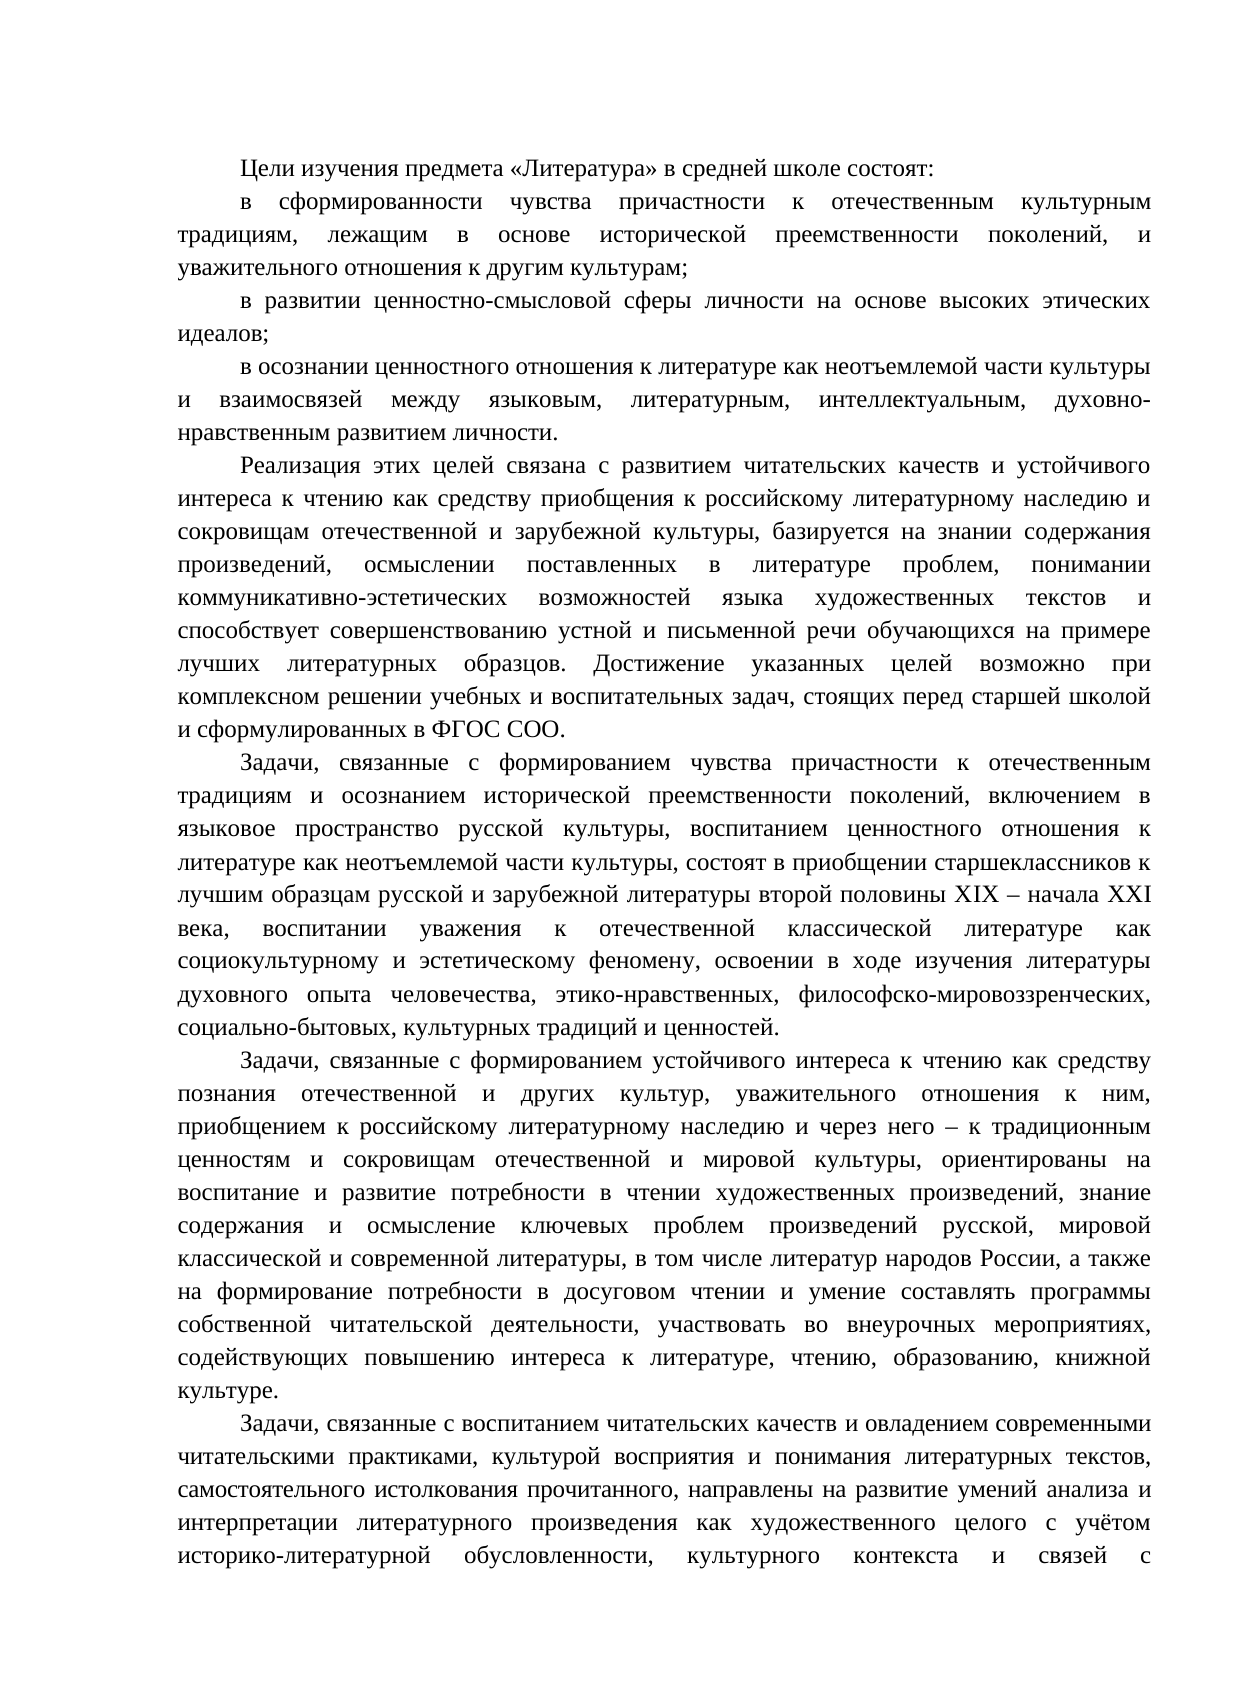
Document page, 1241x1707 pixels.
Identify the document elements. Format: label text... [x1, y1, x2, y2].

text Задачи, связанные с формированием устойчивого интереса к чтению как средству познания отечественной и других культур, уважительного отношения к ним, приобщением к российскому литературному наследию и через него – к традиционным ценностям и сокровищам отечественной и мировой культуры, ориентированы на воспитание и развитие потребности в чтении художественных произведений, знание содержания и осмысление ключевых проблем произведений русской, мировой классической и современной литературы, в том числе литератур народов России, а также на формирование потребности в досуговом чтении и умение составлять программы собственной читательской деятельности, участвовать во внеурочных мероприятиях, содействующих повышению интереса к литературе, чтению, образованию, книжной культуре. [177, 1045, 1152, 1404]
text Цели изучения предмета «Литература» в средней школе состоят: [177, 153, 1152, 182]
text в развитии ценностно-смысловой сферы личности на основе высоких этических идеалов; [177, 285, 1152, 347]
text Реализация этих целей связана с развитием читательских качеств и устойчивого интереса к чтению как средству приобщения к российскому литературному наследию и сокровищам отечественной и зарубежной культуры, базируется на знании содержания произведений, осмыслении поставленных в литературе проблем, понимании коммуникативно-эстетических возможностей языка художественных текстов и способствует совершенствованию устной и письменной речи обучающихся на примере лучших литературных образцов. Достижение указанных целей возможно при комплексном решении учебных и воспитательных задач, стоящих перед старшей школой и сформулированных в ФГОС СОО. [177, 450, 1152, 743]
text в осознании ценностного отношения к литературе как неотъемлемой части культуры и взаимосвязей между языковым, литературным, интеллектуальным, духовно-нравственным развитием личности. [177, 351, 1152, 446]
text Задачи, связанные с формированием чувства причастности к отечественным традициям и осознанием исторической преемственности поколений, включением в языковое пространство русской культуры, воспитанием ценностного отношения к литературе как неотъемлемой части культуры, состоят в приобщении старшеклассников к лучшим образцам русской и зарубежной литературы второй половины ХIХ – начала ХХI века, воспитании уважения к отечественной классической литературе как социокультурному и эстетическому феномену, освоении в ходе изучения литературы духовного опыта человечества, этико-нравственных, философско-мировоззренческих, социально-бытовых, культурных традиций и ценностей. [177, 747, 1152, 1040]
text в сформированности чувства причастности к отечественным культурным традициям, лежащим в основе исторической преемственности поколений, и уважительного отношения к другим культурам; [177, 186, 1152, 281]
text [177, 1408, 1152, 1569]
